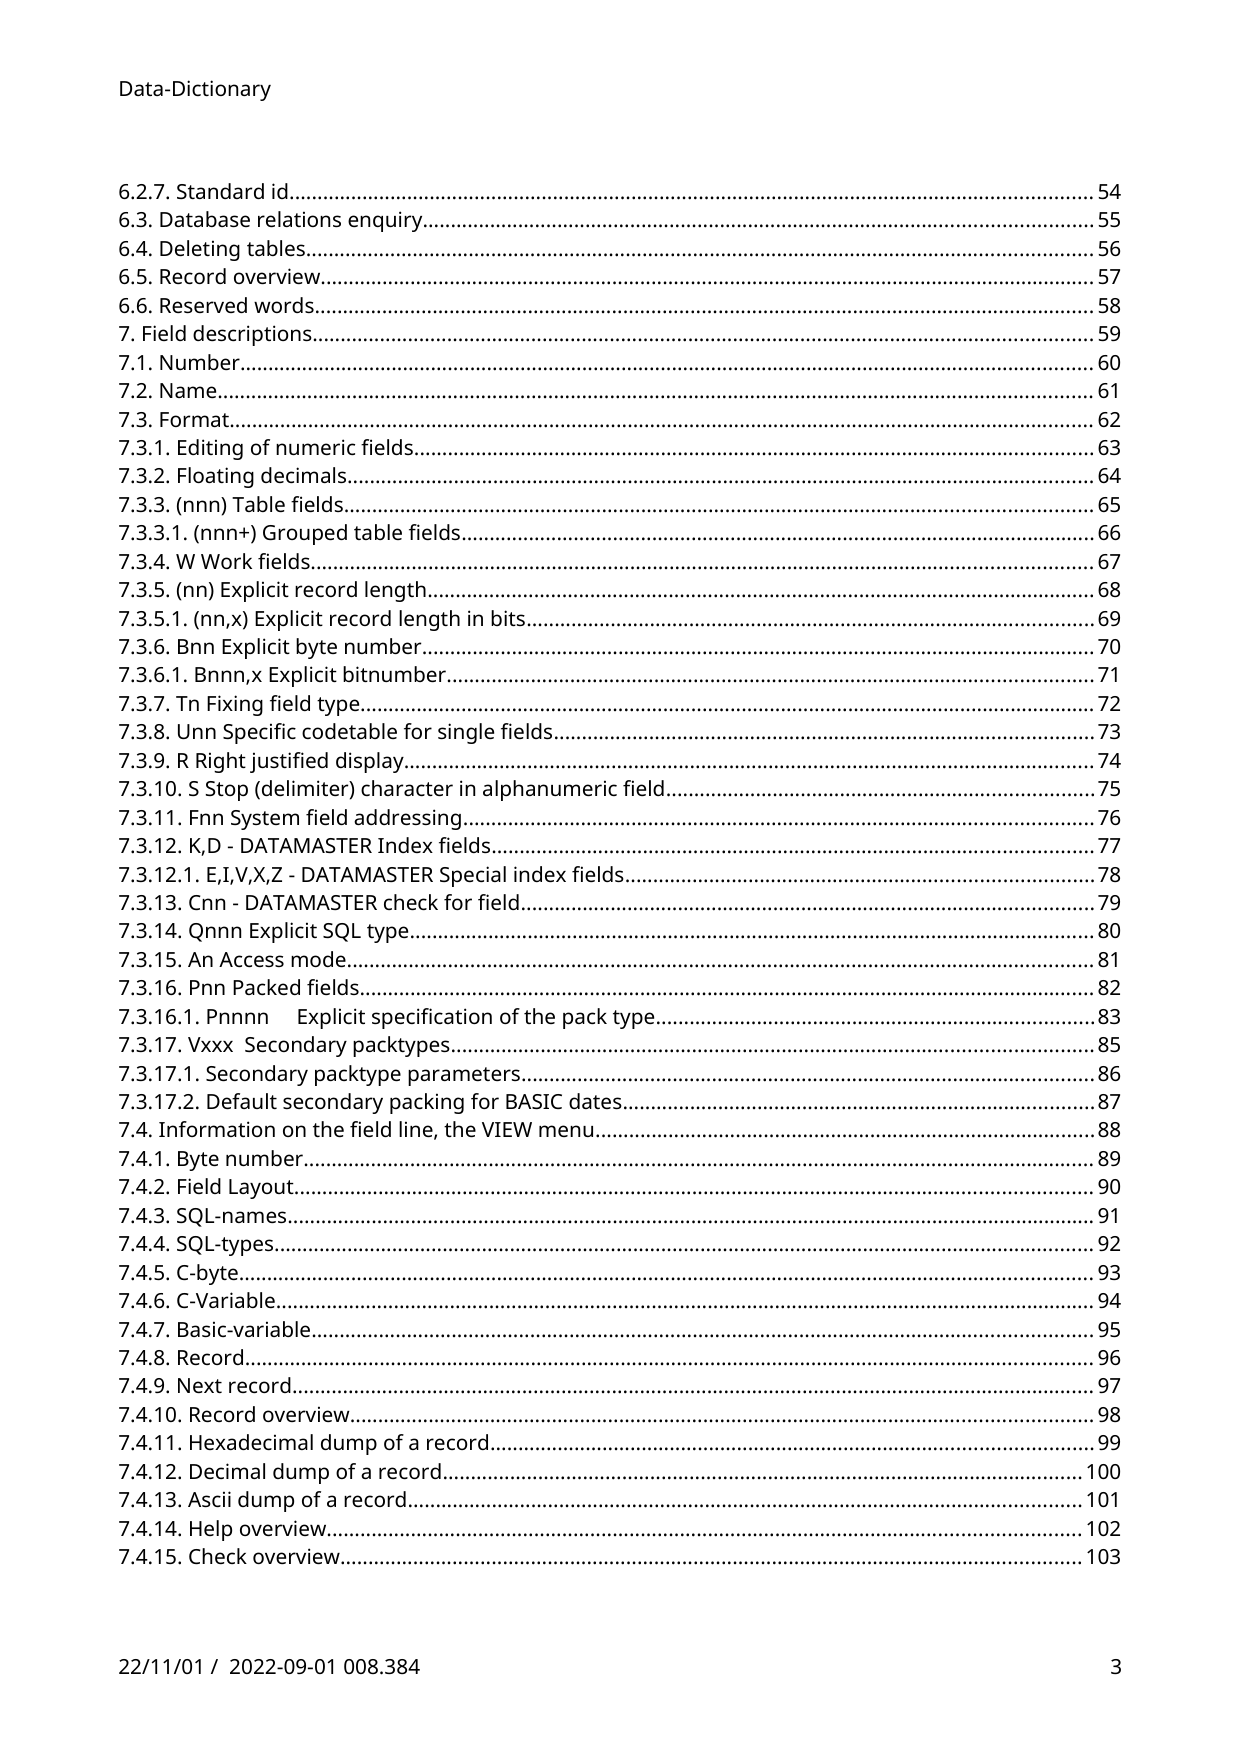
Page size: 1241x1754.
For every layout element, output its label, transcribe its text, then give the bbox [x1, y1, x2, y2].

text 7. Field descriptions 59 [118, 319, 1122, 348]
text 7.4.4. SQL-types 92 [118, 1229, 1122, 1258]
text 7.4.12. Decimal dump of a record 100 [118, 1457, 1122, 1485]
text 7.4.9. Next record 97 [118, 1372, 1122, 1400]
text 7.3.17.1. Secondary packtype parameters 86 [118, 1059, 1122, 1087]
text 7.4.11. Hexadecimal dump of a record 99 [118, 1428, 1122, 1457]
text 7.3.1. Editing of numeric fields 63 [118, 433, 1122, 462]
text 7.4.1. Byte number 89 [118, 1144, 1122, 1172]
text 7.4.14. Help overview 102 [118, 1514, 1122, 1542]
text 7.3.6.1. Bnnn,x Explicit bitnumber 71 [118, 661, 1122, 689]
text 6.5. Record overview 57 [118, 262, 1122, 291]
text 7.3.15. An Access mode 81 [118, 945, 1122, 973]
text 7.3.9. R Right justified display 74 [118, 746, 1122, 774]
text 7.4.3. SQL-names 91 [118, 1201, 1122, 1229]
text 7.3.6. Bnn Explicit byte number 70 [118, 632, 1122, 661]
text 7.4.15. Check overview 103 [118, 1542, 1122, 1571]
text 7.3.14. Qnnn Explicit SQL type 80 [118, 917, 1122, 945]
text 7.3.5.1. (nn,x) Explicit record length in bits 69 [118, 604, 1122, 632]
text 7.1. Number 60 [118, 348, 1122, 376]
text 7.3.3.1. (nnn+) Grouped table fields 66 [118, 518, 1122, 547]
text 7.3.17.2. Default secondary packing for BASIC dates 87 [118, 1087, 1122, 1116]
text 7.3.11. Fnn System field addressing 76 [118, 803, 1122, 831]
text 6.4. Deleting tables 56 [118, 234, 1122, 262]
text 7.4.10. Record overview 98 [118, 1400, 1122, 1428]
text 7.4.7. Basic-variable 95 [118, 1315, 1122, 1343]
text 7.3.4. W Work fields 67 [118, 547, 1122, 575]
text 7.3.7. Tn Fixing field type 72 [118, 689, 1122, 717]
text 7.3.16. Pnn Packed fields 82 [118, 973, 1122, 1002]
text 7.3.2. Floating decimals 64 [118, 462, 1122, 490]
text 7.3.3. (nnn) Table fields 65 [118, 490, 1122, 518]
text 7.2. Name 61 [118, 376, 1122, 405]
text 6.6. Reserved words 58 [118, 291, 1122, 319]
text 7.3.13. Cnn - DATAMASTER check for field 79 [118, 888, 1122, 917]
text 7.4.6. C-Variable 94 [118, 1286, 1122, 1315]
text 7.4.13. Ascii dump of a record 101 [118, 1485, 1122, 1514]
text 7.3.16.1. Pnnnn Explicit specification of the pack type 83 [118, 1002, 1122, 1030]
text 7.3.10. S Stop (delimiter) character in alphanumeric field 75 [118, 774, 1122, 803]
text 7.3.12. K,D - DATAMASTER Index fields 77 [118, 831, 1122, 860]
text 7.3.5. (nn) Explicit record length 68 [118, 575, 1122, 604]
text 7.3. Format 62 [118, 405, 1122, 433]
text 7.4.5. C-byte 93 [118, 1258, 1122, 1286]
text 6.3. Database relations enquiry 55 [118, 206, 1122, 234]
text 7.4.2. Field Layout 90 [118, 1172, 1122, 1201]
text 6.2.7. Standard id 54 [118, 177, 1122, 206]
text 7.4. Information on the field line, the VIEW menu 88 [118, 1116, 1122, 1144]
text 7.3.12.1. E,I,V,X,Z - DATAMASTER Special index fields 78 [118, 860, 1122, 888]
text 7.3.17. Vxxx Secondary packtypes 85 [118, 1030, 1122, 1059]
text 7.3.8. Unn Specific codetable for single fields 73 [118, 717, 1122, 746]
text 7.4.8. Record 96 [118, 1343, 1122, 1372]
